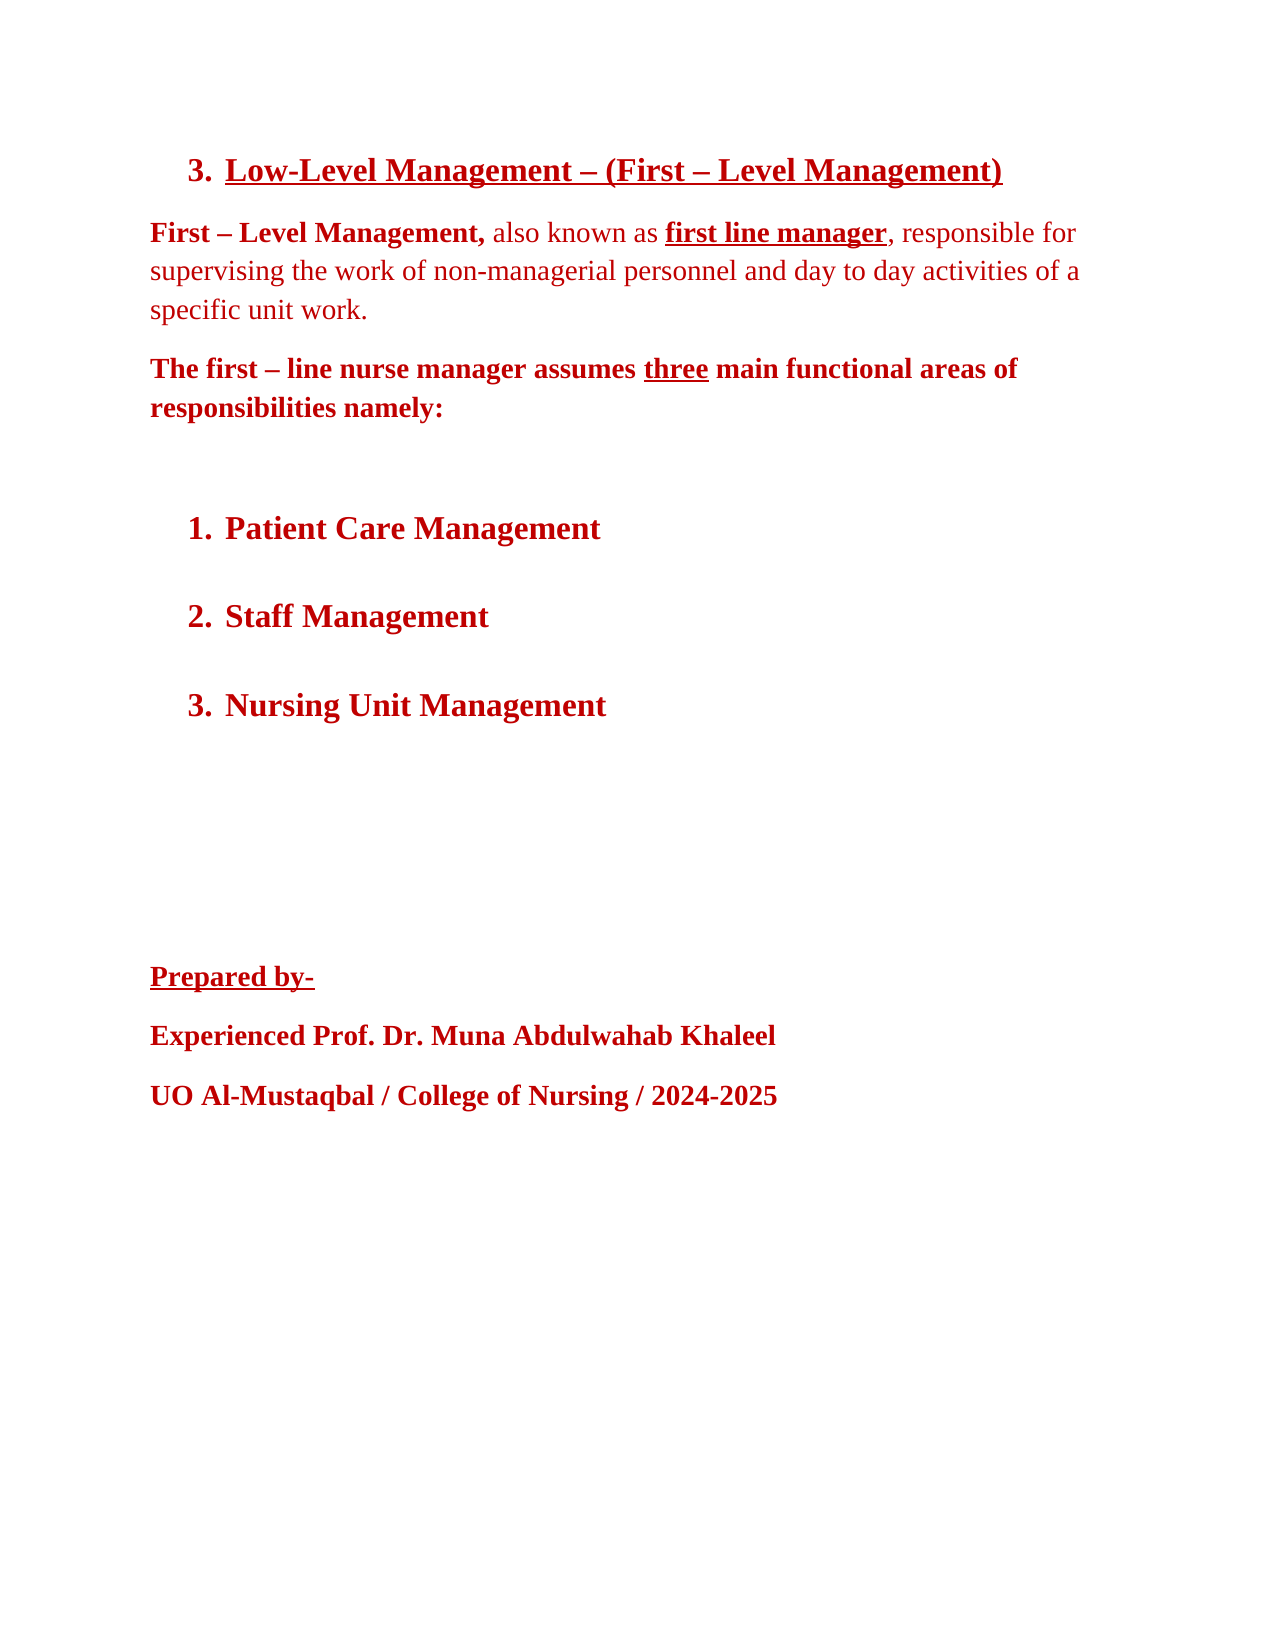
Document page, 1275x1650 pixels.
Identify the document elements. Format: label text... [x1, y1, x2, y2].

text UO Al-Mustaqbal / College of Nursing / 2024-2025 [150, 1078, 1125, 1111]
list Nursing Unit Management [187, 685, 1125, 723]
text Prepared by- [150, 959, 1125, 993]
text Experienced Prof. Dr. Muna Abdulwahab Khaleel [150, 1018, 1125, 1052]
text First – Level Management, also known as first line manager, responsible for supervising the work of non-managerial personnel and day to day activities of a specific unit work. [150, 215, 1125, 326]
list Low-Level Management – (First – Level Management) [187, 150, 1125, 188]
list Patient Care Management [187, 509, 1125, 547]
list Staff Management [187, 597, 1125, 635]
text The first – line nurse manager assumes three main functional areas of responsibilities namely: [150, 351, 1125, 423]
